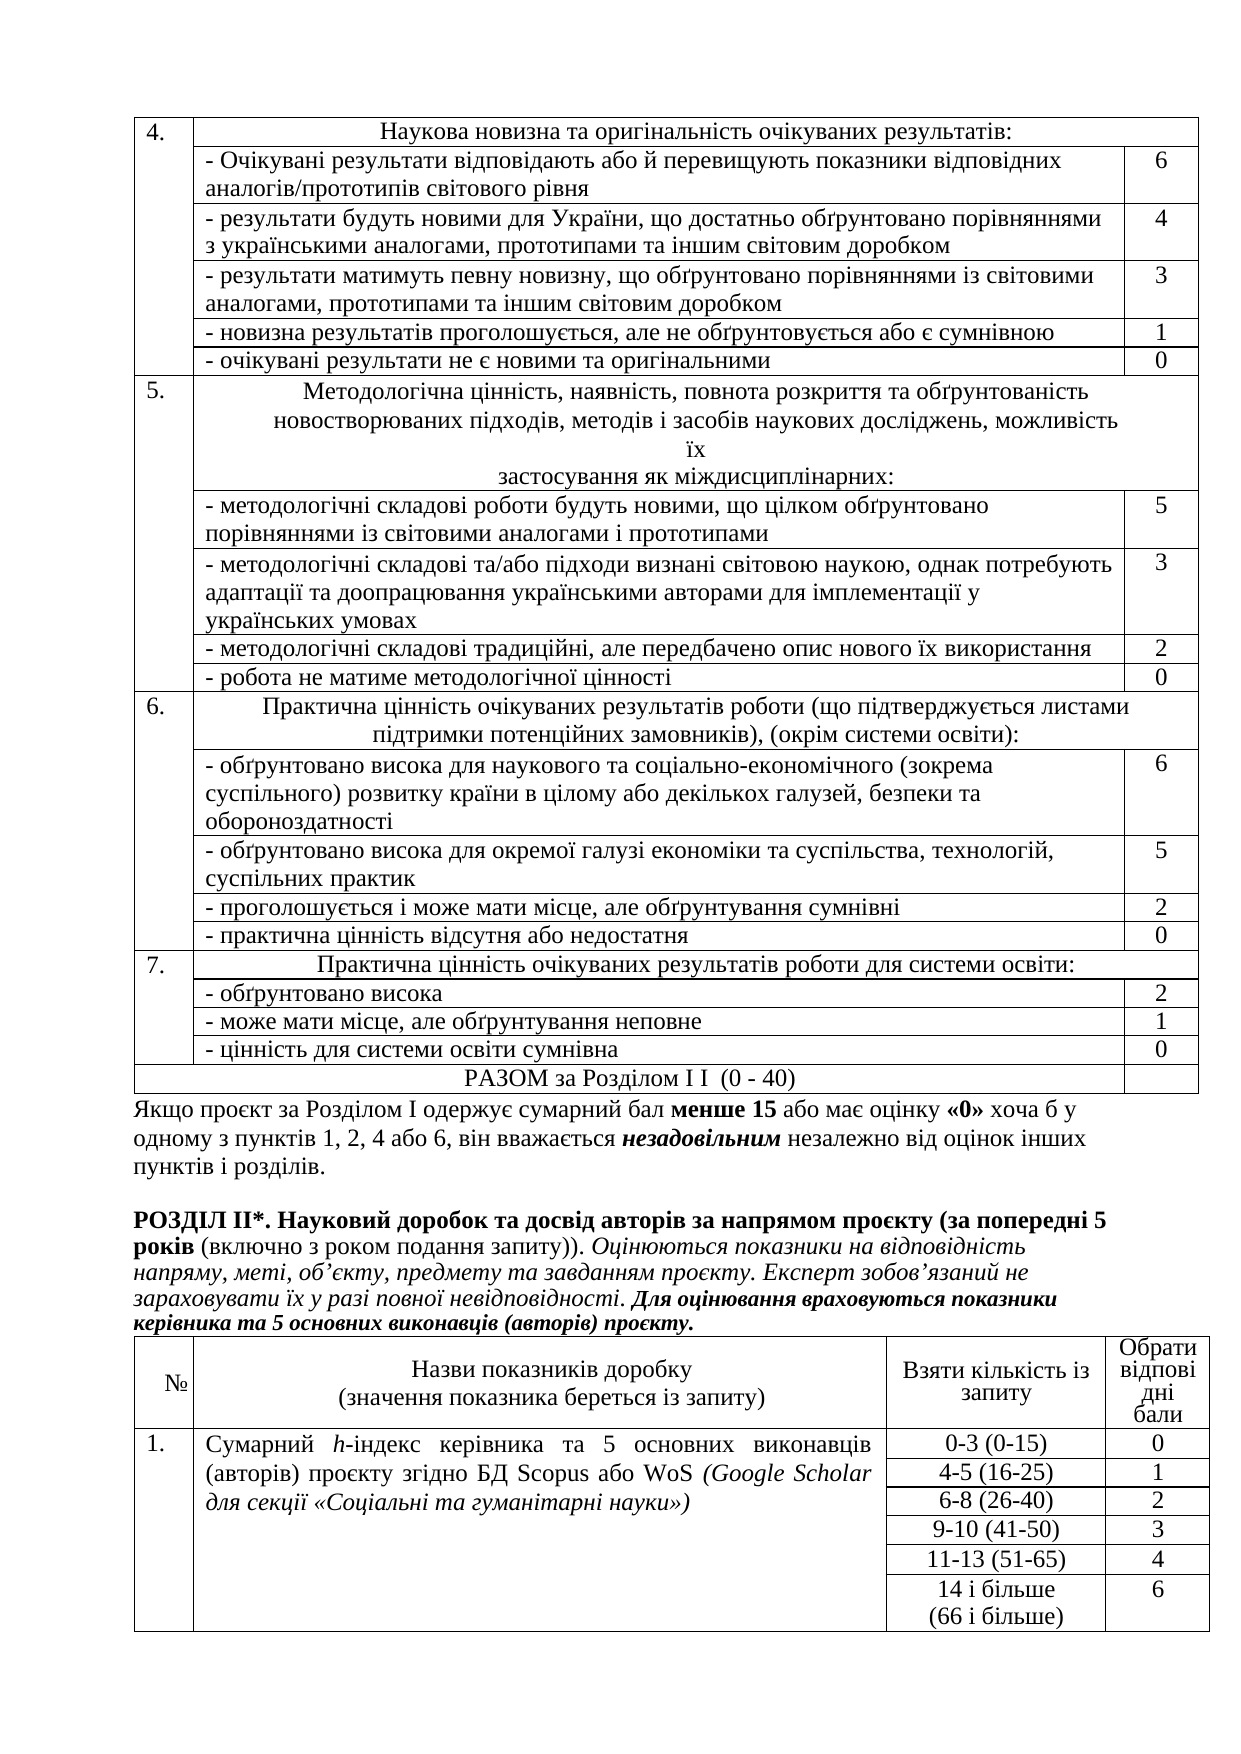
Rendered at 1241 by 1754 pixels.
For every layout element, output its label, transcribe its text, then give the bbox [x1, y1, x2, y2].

text РОЗДІЛ ІІ*. Науковий доробок та досвід авторів за напрямом проєкту (за попередні 5 років (включно з роком подання запиту)). Оцінюються показники на відповідність напряму, меті, об’єкту, предмету та завданням проєкту. Експерт зобов’язаний не зараховувати їх у разі повної невідповідності. Для оцінювання враховуються показники керівника та 5 основних виконавців (авторів) проєкту. [133, 1208, 1128, 1336]
table_cell - проголошується і може мати місце, але обґрунтування сумнівні [194, 894, 1124, 921]
table_cell - обґрунтовано висока для наукового та соціально-економічного (зокрема суспільного) розвитку країни в цілому або декількох галузей, безпеки та обороноздатності [194, 750, 1124, 835]
table_cell 5 [1125, 836, 1198, 893]
table_cell 1 [1106, 1459, 1209, 1486]
table_cell 3 [1125, 261, 1198, 318]
table_cell 2 [1106, 1488, 1209, 1515]
table_header Взяти кількість із запиту [887, 1337, 1105, 1428]
table_cell РАЗОМ за Розділом І І (0 - 40) [135, 1065, 1124, 1093]
table_cell 1. [135, 1429, 193, 1631]
table_cell 9-10 (41-50) [887, 1516, 1105, 1544]
table_header Обрати відпові дні бали [1106, 1337, 1209, 1428]
table_cell 3 [1125, 549, 1198, 634]
table_cell - результати будуть новими для України, що достатньо обґрунтовано порівняннями з українськими аналогами, прототипами та іншим світовим доробком [194, 204, 1124, 260]
table_cell 6 [1125, 147, 1198, 203]
table_cell Практична цінність очікуваних результатів роботи для системи освіти: [194, 951, 1198, 978]
table_cell - методологічні складові роботи будуть новими, що цілком обґрунтовано порівняннями із світовими аналогами і прототипами [194, 491, 1124, 548]
table_header Назви показників доробку (значення показника береться із запиту) [194, 1337, 886, 1428]
table_cell - Очікувані результати відповідають або й перевищують показники відповідних аналогів/прототипів світового рівня [194, 147, 1124, 203]
text Якщо проєкт за Розділом І одержує сумарний бал менше 15 або має оцінку «0» хоча б у одному з пунктів 1, 2, 4 або 6, він вважається незадовільним незалежно від оцінок інших пунктів і розділів. [133, 1094, 1088, 1180]
table_cell - цінність для системи освіти сумнівна [194, 1036, 1124, 1064]
table_cell Практична цінність очікуваних результатів роботи (що підтверджується листами підтримки потенційних замовників), (окрім системи освіти): [194, 692, 1198, 749]
table_cell 0 [1125, 664, 1198, 691]
table_cell 3 [1106, 1516, 1209, 1544]
table_cell 0 [1125, 922, 1198, 950]
table_cell 0 [1125, 1036, 1198, 1064]
table_cell 0 [1106, 1429, 1209, 1458]
table_cell 5. [135, 376, 193, 691]
table_cell 7. [135, 951, 193, 1064]
table_cell 2 [1125, 980, 1198, 1007]
table_cell 6. [135, 692, 193, 950]
table_cell 5 [1125, 491, 1198, 548]
table_cell 4 [1106, 1545, 1209, 1574]
table_cell 0-3 (0-15) [887, 1429, 1105, 1458]
table_cell 1 [1125, 1008, 1198, 1035]
table_cell - очікувані результати не є новими та оригінальними [194, 348, 1124, 375]
table_cell Сумарний h-індекс керівника та 5 основних виконавців (авторів) проєкту згідно БД Scopus або WoS (Google Scholar для секції «Соціальні та гуманітарні науки») [194, 1429, 886, 1631]
table_cell 11-13 (51-65) [887, 1545, 1105, 1574]
table_cell [1125, 1065, 1198, 1093]
table_header Наукова новизна та оригінальність очікуваних результатів: [194, 118, 1198, 146]
table_cell 1 [1125, 319, 1198, 346]
table_cell 6-8 (26-40) [887, 1488, 1105, 1515]
table_cell 6 [1125, 750, 1198, 835]
table_cell - обґрунтовано висока [194, 980, 1124, 1007]
table_cell - практична цінність відсутня або недостатня [194, 922, 1124, 950]
table_cell - новизна результатів проголошується, але не обґрунтовується або є сумнівною [194, 319, 1124, 346]
table_cell 4 [1125, 204, 1198, 260]
table_cell - методологічні складові та/або підходи визнані світовою наукою, однак потребують адаптації та доопрацювання українськими авторами для імплементації у українських умовах [194, 549, 1124, 634]
table_cell - обґрунтовано висока для окремої галузі економіки та суспільства, технологій, суспільних практик [194, 836, 1124, 893]
table_cell - може мати місце, але обґрунтування неповне [194, 1008, 1124, 1035]
table_cell 4-5 (16-25) [887, 1459, 1105, 1486]
table_header № [135, 1337, 193, 1428]
table_cell 2 [1125, 894, 1198, 921]
table_cell Методологічна цінність, наявність, повнота розкриття та обґрунтованість новостворюваних підходів, методів і засобів наукових досліджень, можливість їх застосування як міждисциплінарних: [194, 376, 1198, 490]
table_cell 0 [1125, 348, 1198, 375]
table_cell 2 [1125, 635, 1198, 663]
table_header 4. [135, 118, 193, 375]
table_cell 6 [1106, 1575, 1209, 1631]
table_cell - робота не матиме методологічної цінності [194, 664, 1124, 691]
table_cell 14 і більше (66 і більше) [887, 1575, 1105, 1631]
table_cell - методологічні складові традиційні, але передбачено опис нового їх використання [194, 635, 1124, 663]
table_cell - результати матимуть певну новизну, що обґрунтовано порівняннями із світовими аналогами, прототипами та іншим світовим доробком [194, 261, 1124, 318]
